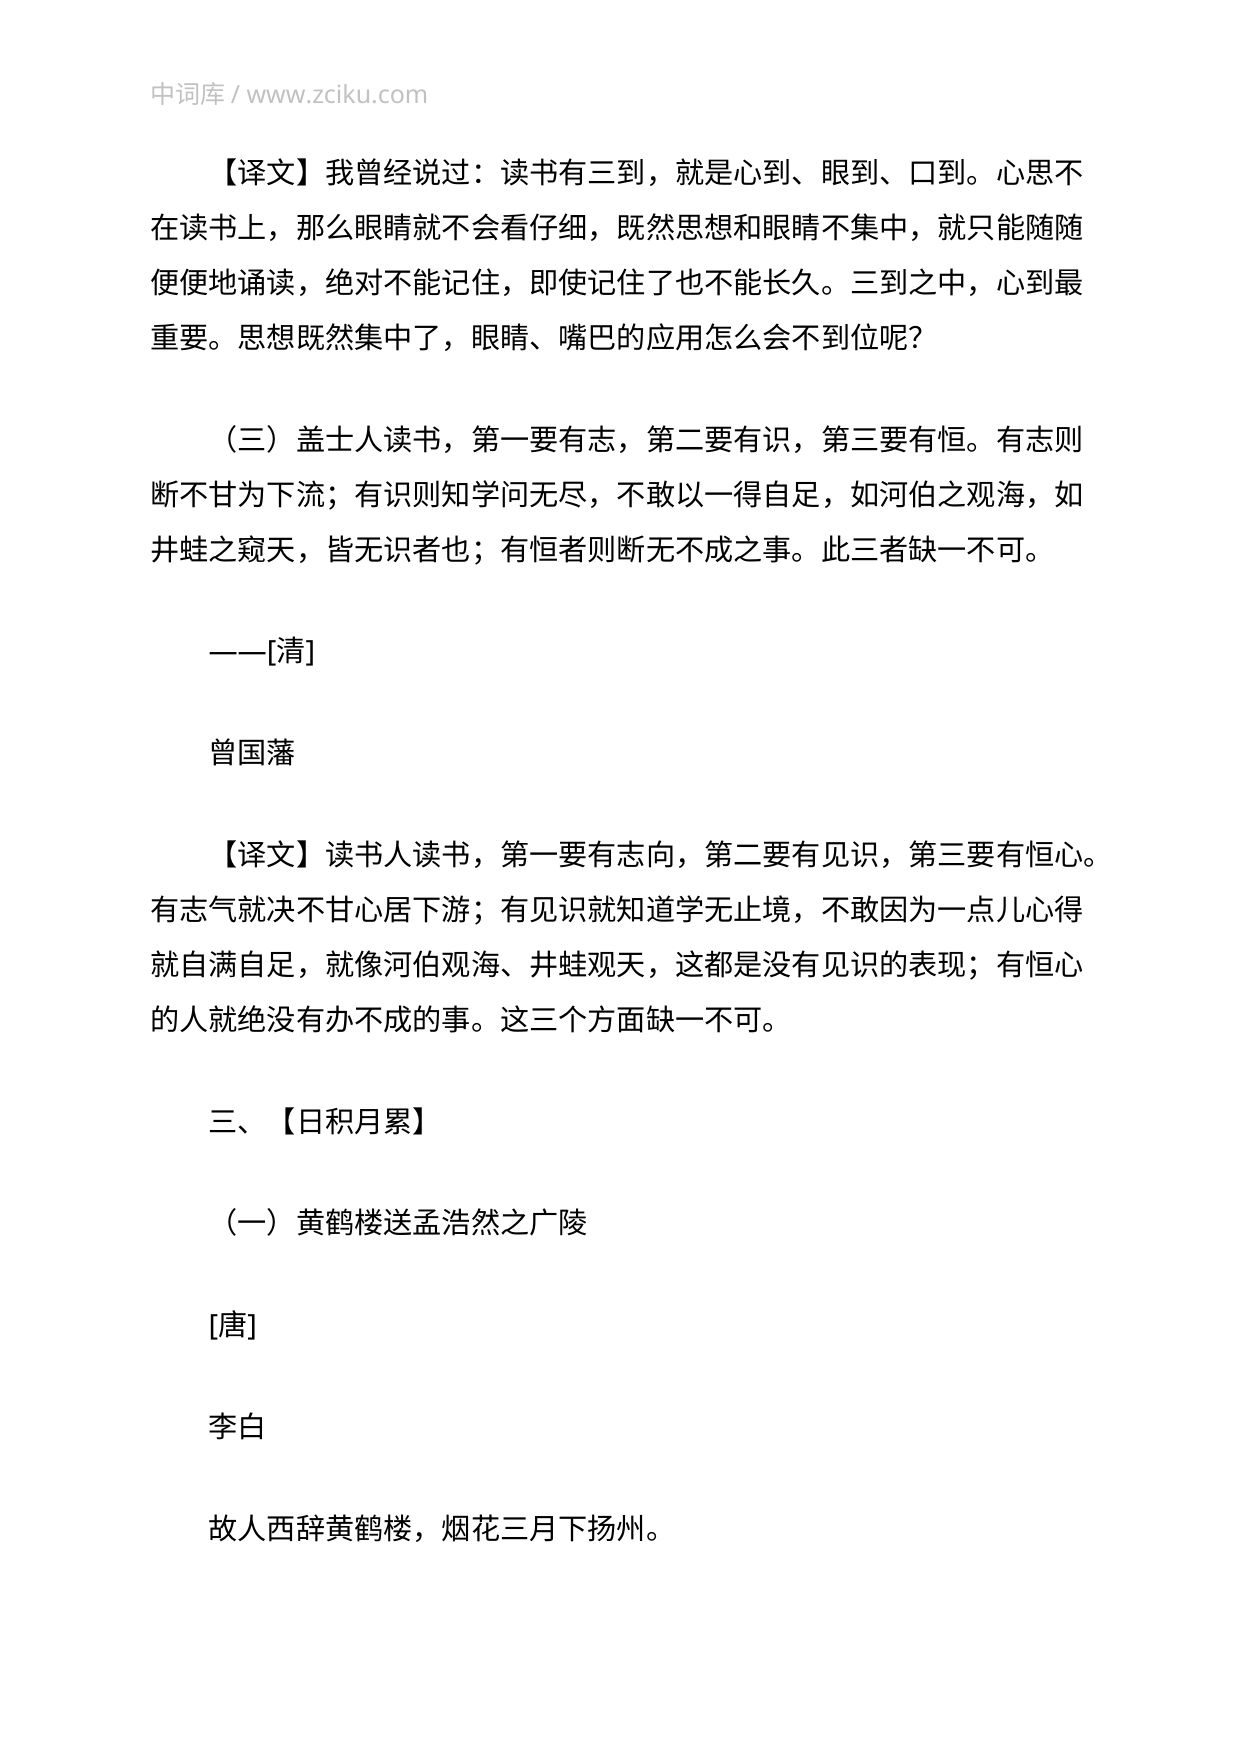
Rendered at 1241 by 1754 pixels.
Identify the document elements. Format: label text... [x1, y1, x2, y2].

text 故人西辞黄鹤楼，烟花三月下扬州。 [150, 1506, 1090, 1548]
text ——[清] [150, 628, 1090, 670]
text [唐] [150, 1302, 1090, 1344]
text 曾国藩 [150, 730, 1090, 772]
text 三、【日积月累】 [150, 1098, 1090, 1141]
text 李白 [150, 1404, 1090, 1446]
text （三）盖士人读书，第一要有志，第二要有识，第三要有恒。有志则断不甘为下流；有识则知学问无尽，不敢以一得自足，如河伯之观海，如井蛙之窥天，皆无识者也；有恒者则断无不成之事。此三者缺一不可。 [150, 416, 1090, 568]
text 【译文】我曾经说过：读书有三到，就是心到、眼到、口到。心思不在读书上，那么眼睛就不会看仔细，既然思想和眼睛不集中，就只能随随便便地诵读，绝对不能记住，即使记住了也不能长久。三到之中，心到最重要。思想既然集中了，眼睛、嘴巴的应用怎么会不到位呢？ [150, 150, 1090, 357]
text （一）黄鹤楼送孟浩然之广陵 [150, 1200, 1090, 1242]
text 【译文】读书人读书，第一要有志向，第二要有见识，第三要有恒心。有志气就决不甘心居下游；有见识就知道学无止境，不敢因为一点儿心得就自满自足，就像河伯观海、井蛙观天，这都是没有见识的表现；有恒心的人就绝没有办不成的事。这三个方面缺一不可。 [150, 832, 1090, 1039]
